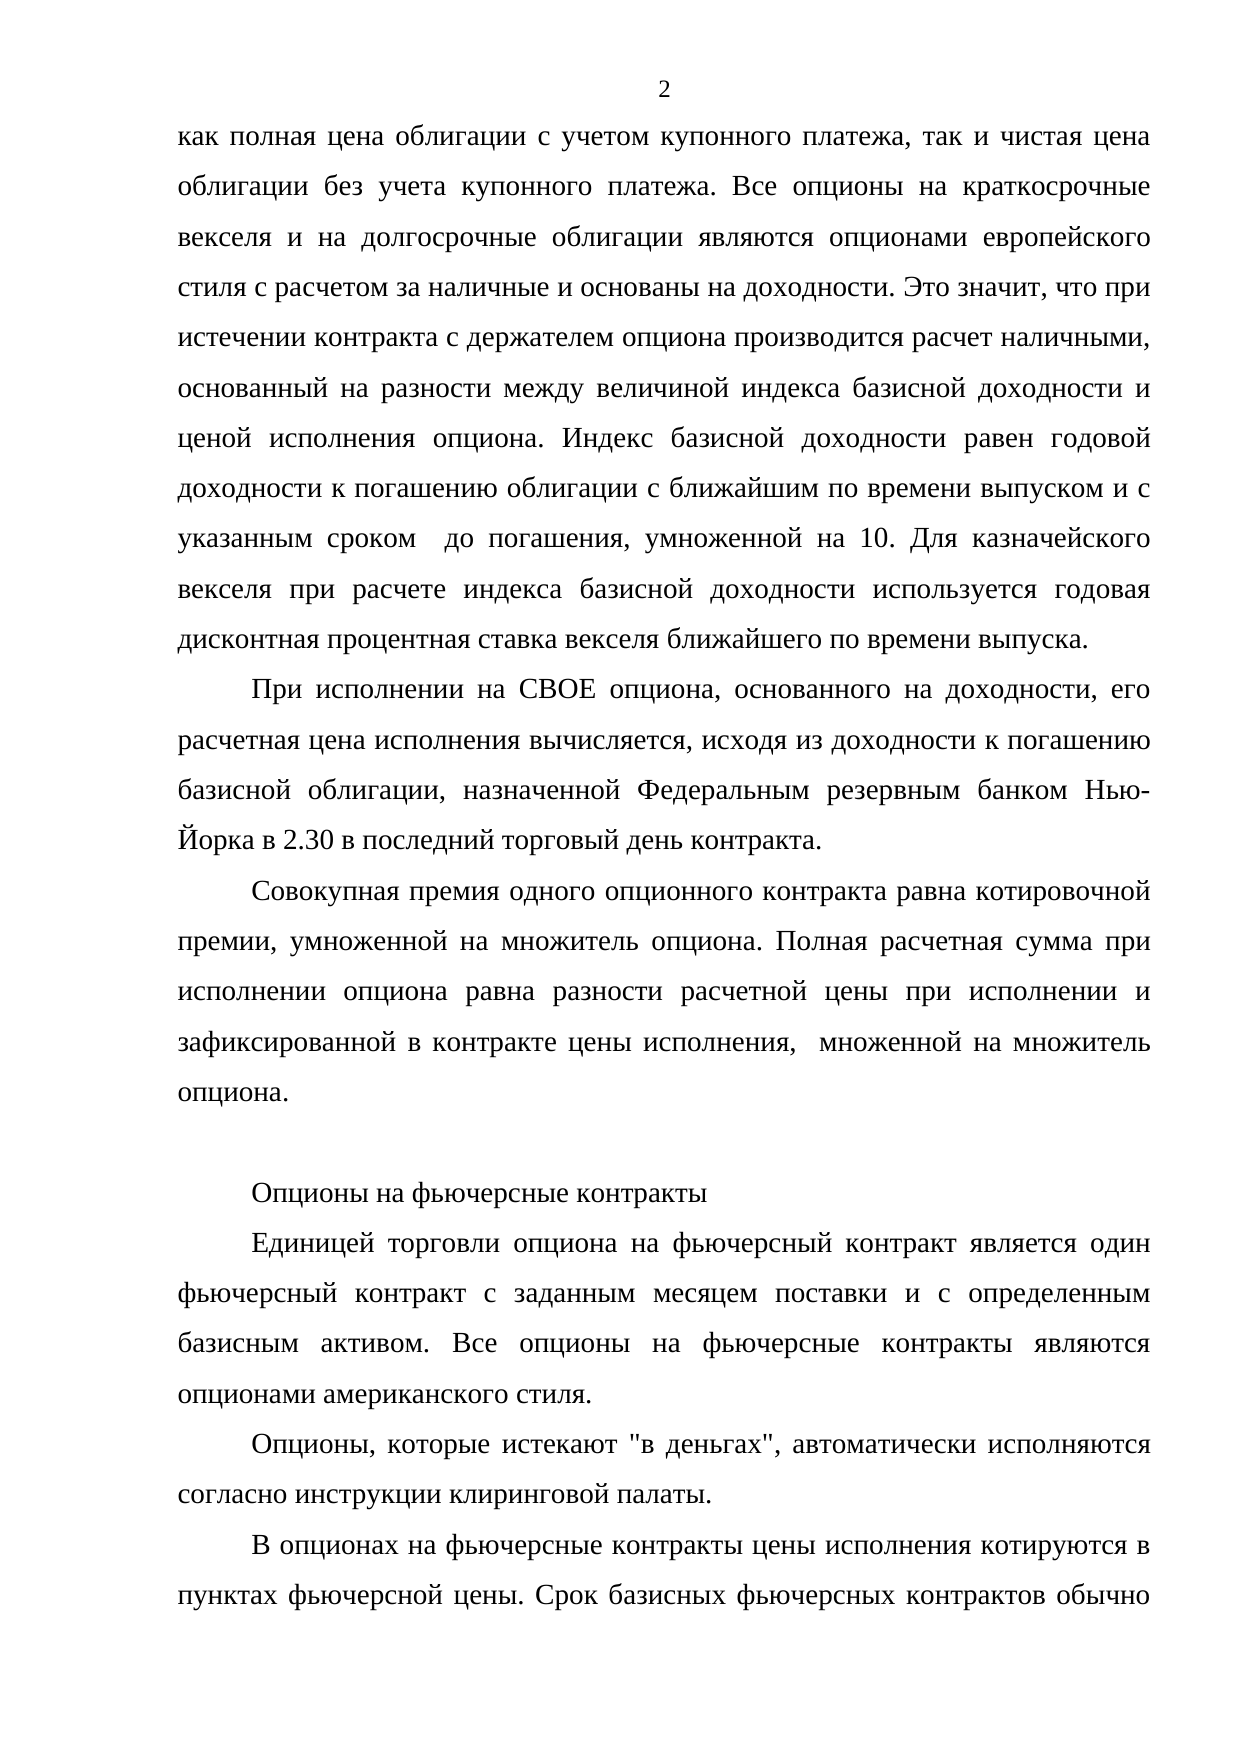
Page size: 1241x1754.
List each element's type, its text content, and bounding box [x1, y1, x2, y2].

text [177, 1527, 1152, 1611]
text Опционы на фьючерсные контракты [177, 1175, 1152, 1208]
text Единицей торговли опциона на фьючерсный контракт является один фьючерсный контракт с заданным месяцем поставки и с определенным базисным активом. Все опционы на фьючерсные контракты являются опционами американского стиля. [177, 1225, 1152, 1409]
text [177, 118, 1152, 655]
text Совокупная премия одного опционного контракта равна котировочной премии, умноженной на множитель опциона. Полная расчетная сумма при исполнении опциона равна разности расчетной цены при исполнении и зафиксированной в контракте цены исполнения, множенной на множитель опциона. [177, 873, 1152, 1108]
text При исполнении на CBOE опциона, основанного на доходности, его расчетная цена исполнения вычисляется, исходя из доходности к погашению базисной облигации, назначенной Федеральным резервным банком Нью-Йорка в 2.30 в последний торговый день контракта. [177, 672, 1152, 856]
text Опционы, которые истекают "в деньгах", автоматически исполняются согласно инструкции клиринговой палаты. [177, 1426, 1152, 1510]
